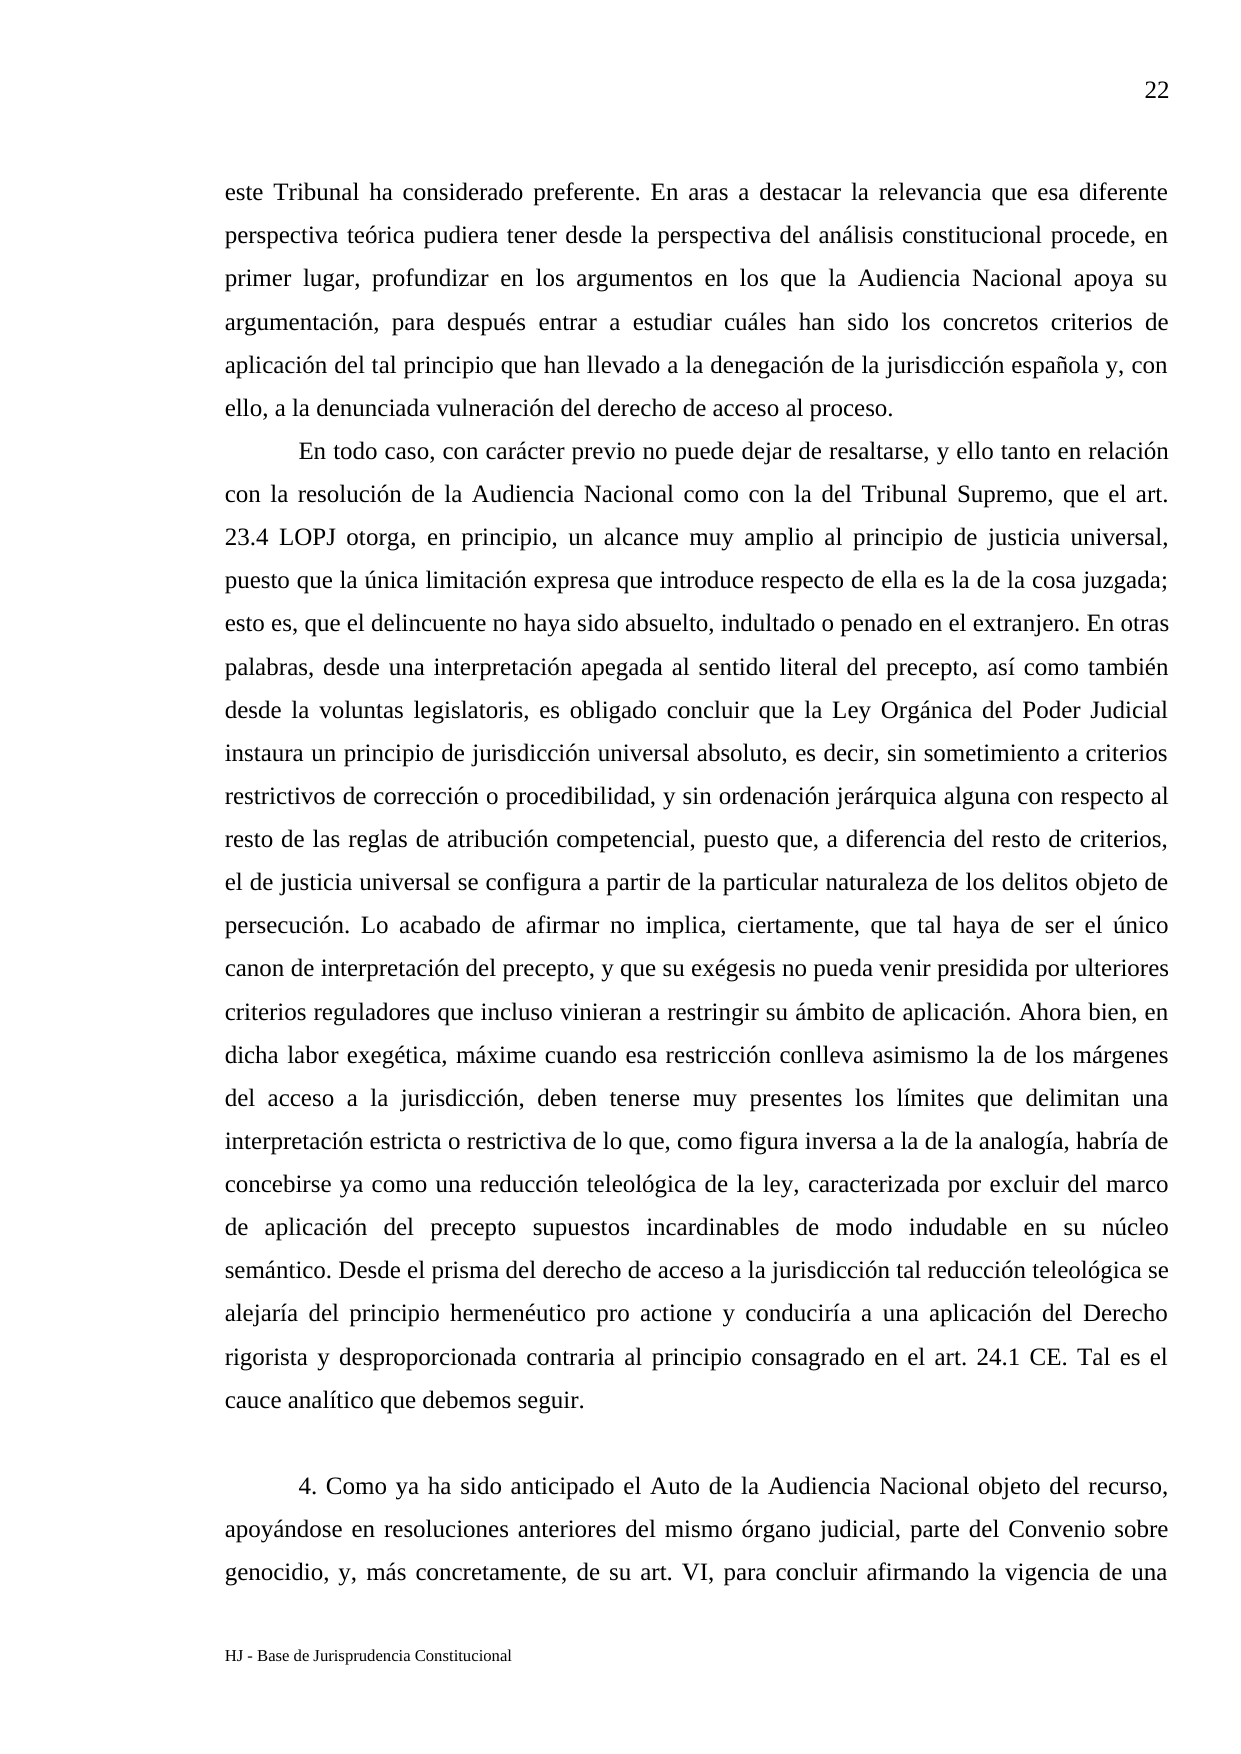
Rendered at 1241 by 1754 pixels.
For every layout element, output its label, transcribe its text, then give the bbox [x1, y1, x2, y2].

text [224, 177, 1169, 422]
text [224, 1471, 1169, 1586]
text En todo caso, con carácter previo no puede dejar de resaltarse, y ello tanto en relación con la resolución de la Audiencia Nacional como con la del Tribunal Supremo, que el art. 23.4 LOPJ otorga, en principio, un alcance muy amplio al principio de justicia universal, puesto que la única limitación expresa que introduce respecto de ella es la de la cosa juzgada; esto es, que el delincuente no haya sido absuelto, indultado o penado en el extranjero. En otras palabras, desde una interpretación apegada al sentido literal del precepto, así como también desde la voluntas legislatoris, es obligado concluir que la Ley Orgánica del Poder Judicial instaura un principio de jurisdicción universal absoluto, es decir, sin sometimiento a criterios restrictivos de corrección o procedibilidad, y sin ordenación jerárquica alguna con respecto al resto de las reglas de atribución competencial, puesto que, a diferencia del resto de criterios, el de justicia universal se configura a partir de la particular naturaleza de los delitos objeto de persecución. Lo acabado de afirmar no implica, ciertamente, que tal haya de ser el único canon de interpretación del precepto, y que su exégesis no pueda venir presidida por ulteriores criterios reguladores que incluso vinieran a restringir su ámbito de aplicación. Ahora bien, en dicha labor exegética, máxime cuando esa restricción conlleva asimismo la de los márgenes del acceso a la jurisdicción, deben tenerse muy presentes los límites que delimitan una interpretación estricta o restrictiva de lo que, como figura inversa a la de la analogía, habría de concebirse ya como una reducción teleológica de la ley, caracterizada por excluir del marco de aplicación del precepto supuestos incardinables de modo indudable en su núcleo semántico. Desde el prisma del derecho de acceso a la jurisdicción tal reducción teleológica se alejaría del principio hermenéutico pro actione y conduciría a una aplicación del Derecho rigorista y desproporcionada contraria al principio consagrado en el art. 24.1 CE. Tal es el cauce analítico que debemos seguir. [224, 436, 1169, 1413]
